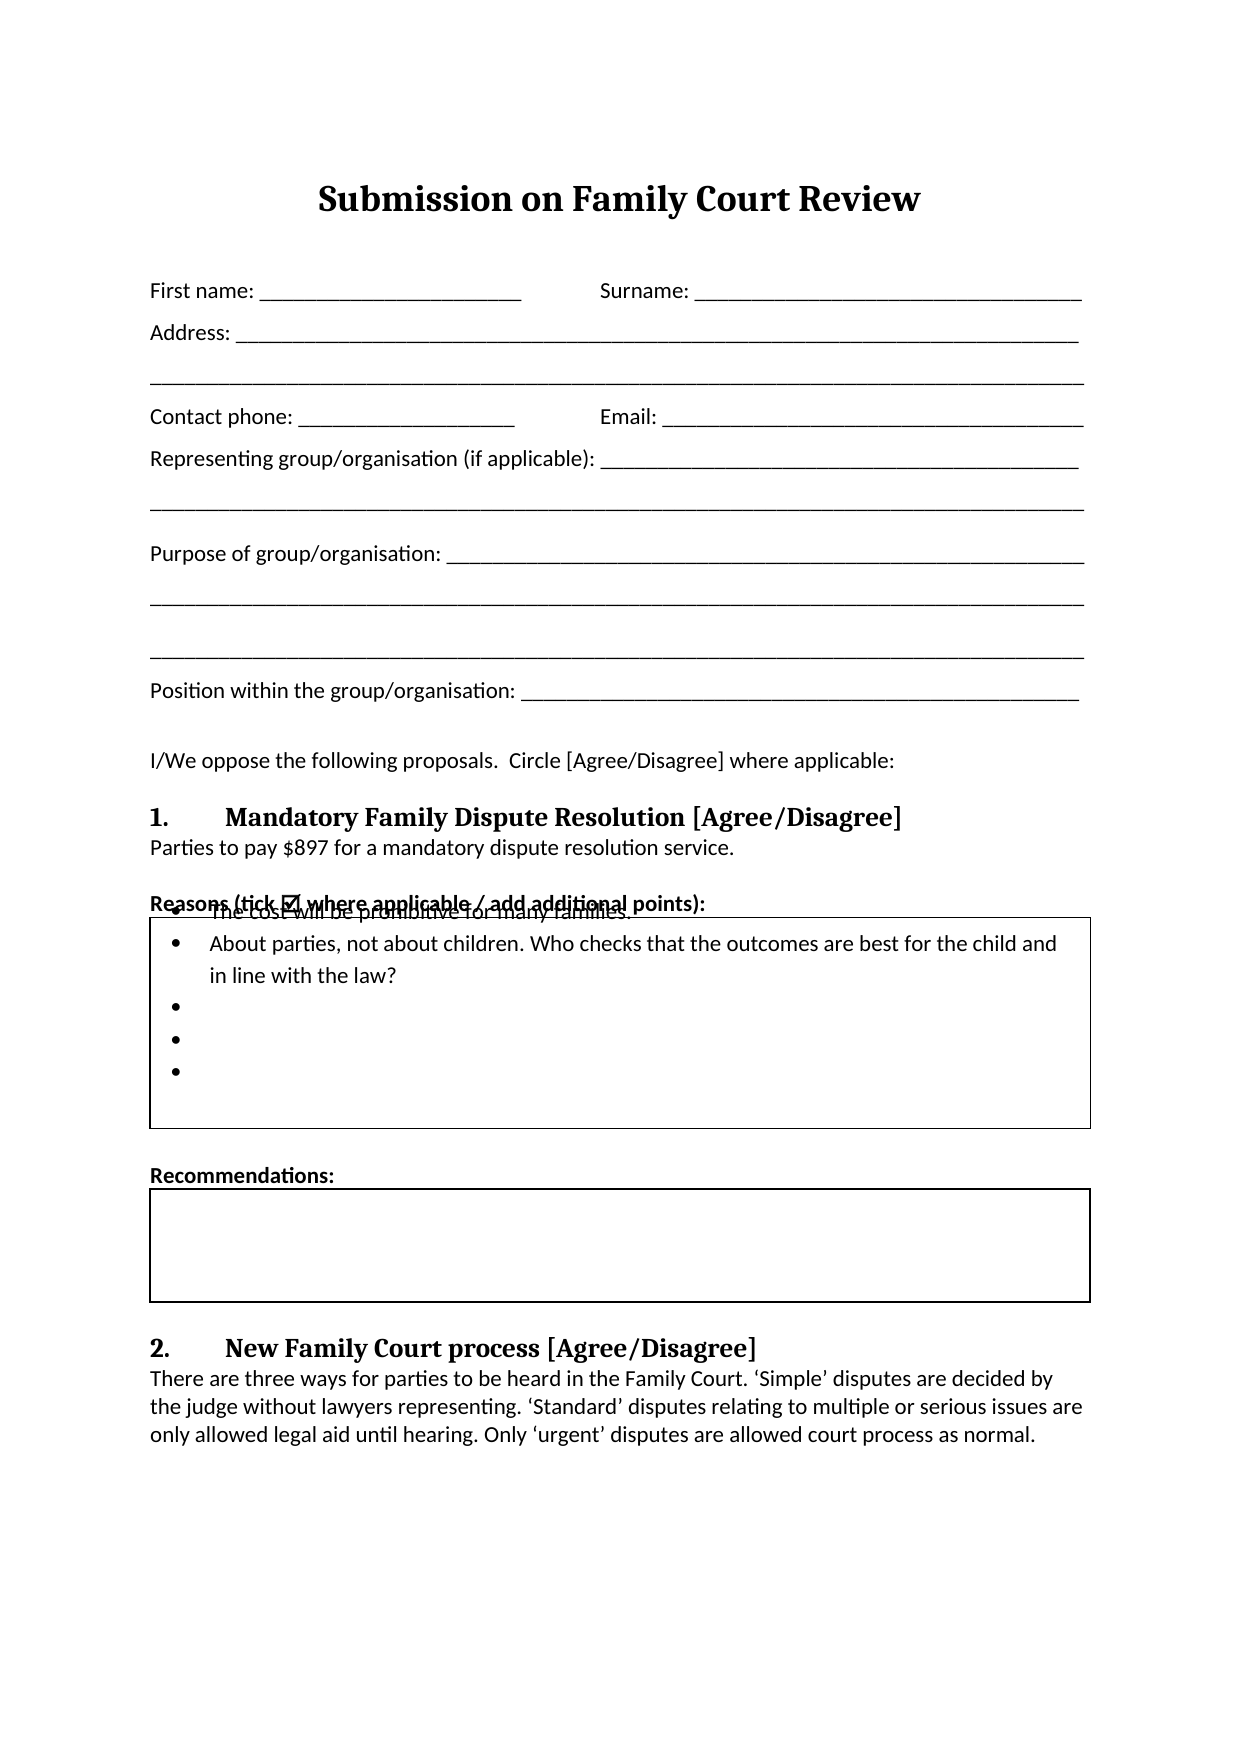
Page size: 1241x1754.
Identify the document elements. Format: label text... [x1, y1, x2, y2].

subtitle Mandatory Family Dispute Resolution [Agree/Disagree] [150, 802, 1090, 833]
text __________________________________________________________________________________ [150, 634, 1090, 662]
text __________________________________________________________________________________ [150, 486, 1090, 514]
subtitle New Family Court process [Agree/Disagree] [150, 1333, 1090, 1364]
text I/We oppose the following proposals. Circle [Agree/Disagree] where applicable: [150, 746, 1090, 774]
text Position within the group/organisation: _________________________________________________ [150, 676, 1090, 704]
text Representing group/organisation (if applicable): __________________________________________ [150, 444, 1090, 472]
subtitle Submission on Family Court Review [150, 177, 1090, 220]
text Address: __________________________________________________________________________ [150, 318, 1090, 346]
text Contact phone: ___________________ Email: _____________________________________ [150, 402, 1090, 430]
list Reasons (tick where applicable / add additional points): [150, 889, 1090, 917]
text __________________________________________________________________________________ [150, 360, 1090, 388]
text __________________________________________________________________________________ [150, 581, 1090, 609]
text There are three ways for parties to be heard in the Family Court. ‘Simple’ disputes are decided by the judge without lawyers representing. ‘Standard’ disputes relating to multiple or serious issues are only allowed legal aid until hearing. Only ‘urgent’ disputes are allowed court process as normal. [150, 1364, 1090, 1448]
text First name: _______________________ Surname: __________________________________ [150, 276, 1090, 304]
text Recommendations: [150, 1161, 1090, 1188]
text Purpose of group/organisation: ________________________________________________________ [150, 539, 1090, 567]
text Parties to pay $897 for a mandatory dispute resolution service. [150, 833, 1090, 861]
